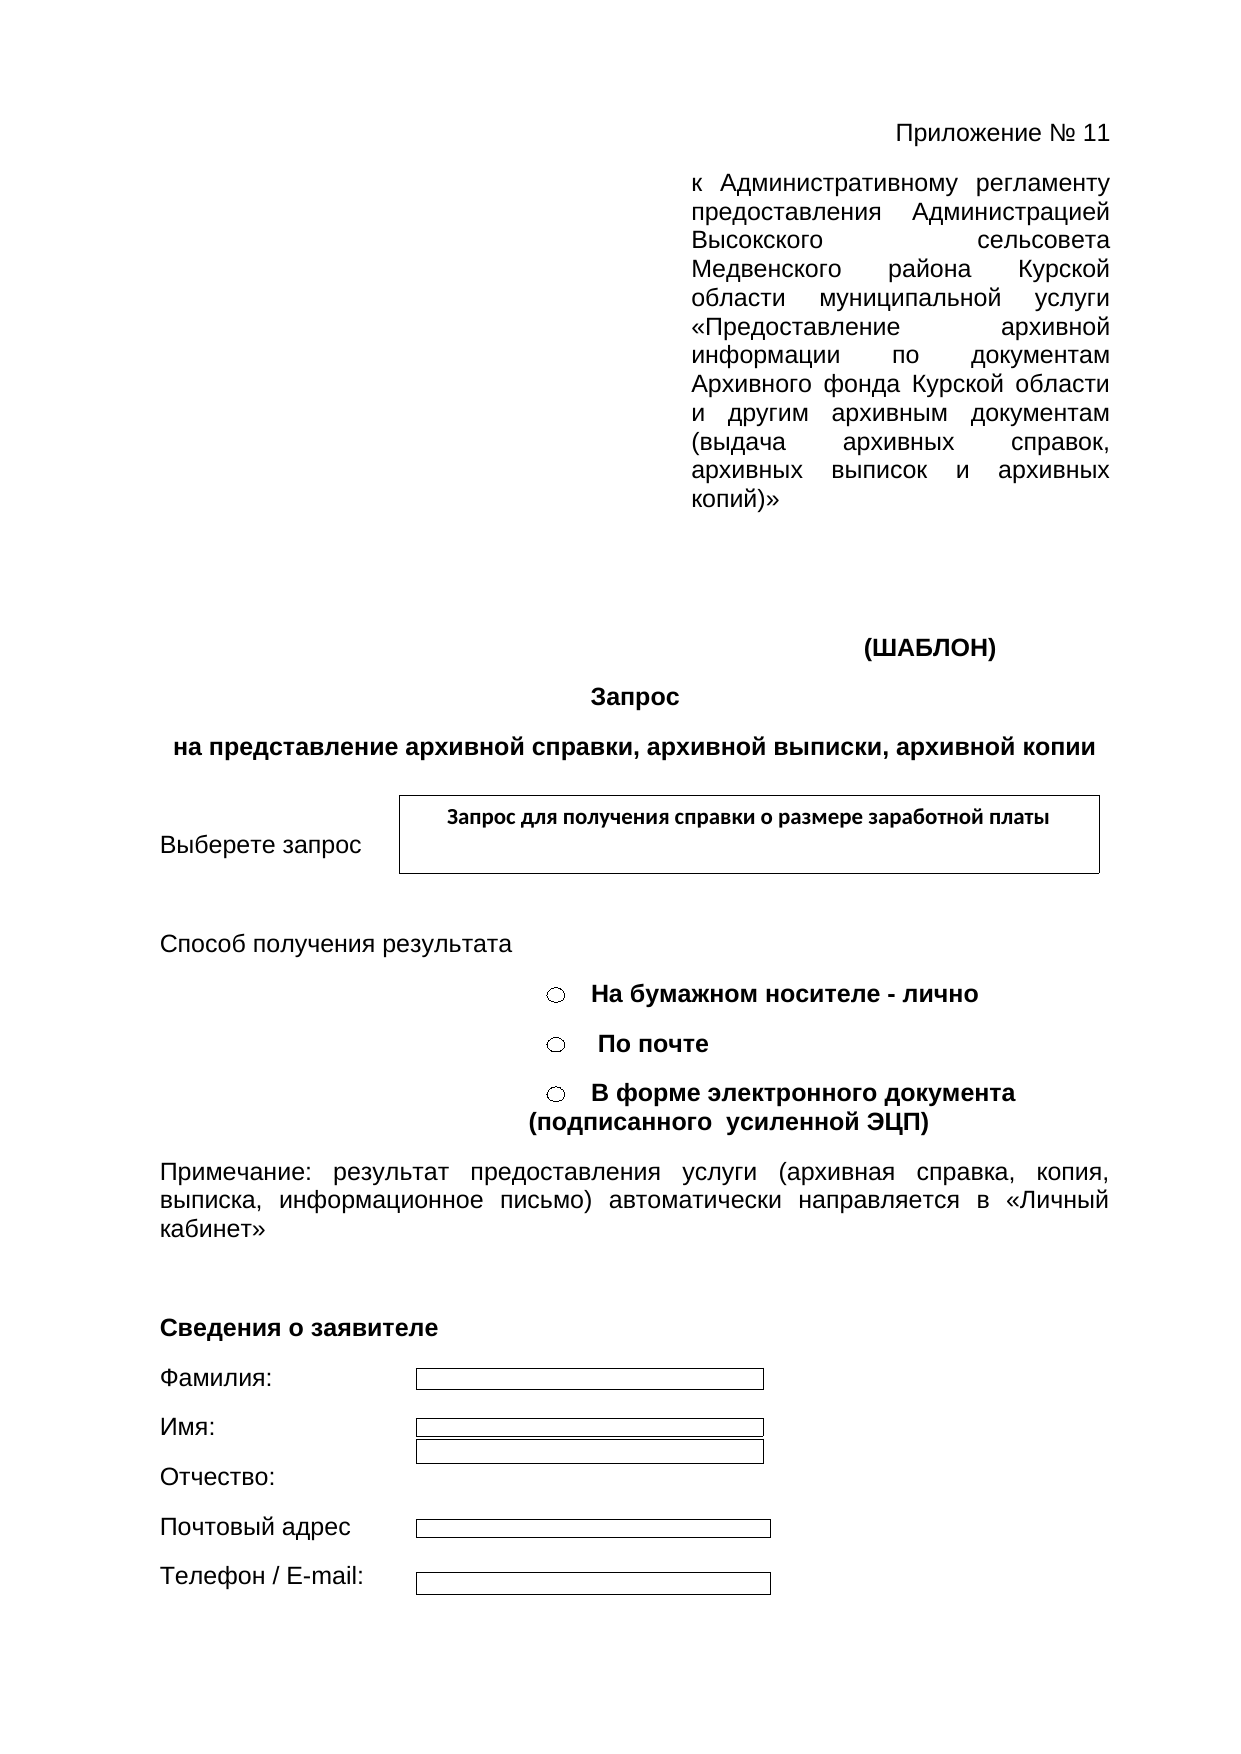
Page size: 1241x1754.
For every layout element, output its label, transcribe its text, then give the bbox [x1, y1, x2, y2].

text В форме электронного документа (подписанного усиленной ЭЦП) [528, 1078, 1110, 1136]
text Телефон / E-mail: [159, 1561, 1110, 1590]
text Примечание: результат предоставления услуги (архивная справка, копия, выписка, информационное письмо) автоматически направляется в «Личный кабинет» [159, 1157, 1110, 1243]
text Способ получения результата [159, 929, 1110, 958]
text к Административному регламенту предоставления Администрацией Высокского сельсовета Медвенского района Курской области муниципальной услуги «Предоставление архивной информации по документам Архивного фонда Курской области и другим архивным документам (выдача архивных справок, архивных выписок и архивных копий)» [691, 168, 1110, 513]
text Сведения о заявителе [159, 1313, 1110, 1342]
text По почте [159, 1029, 1110, 1057]
text (ШАБЛОН) [676, 633, 1110, 661]
text Почтовый адрес [159, 1512, 1110, 1540]
text Запрос [159, 682, 1110, 711]
text Приложение № 11 [159, 118, 1110, 147]
text Выберете запрос [159, 830, 399, 859]
text Отчество: [159, 1462, 1110, 1491]
text На бумажном носителе - лично [159, 979, 1110, 1008]
text Имя: [159, 1412, 1110, 1441]
text Фамилия: [159, 1363, 1110, 1392]
text на представление архивной справки, архивной выписки, архивной копии [159, 732, 1110, 761]
